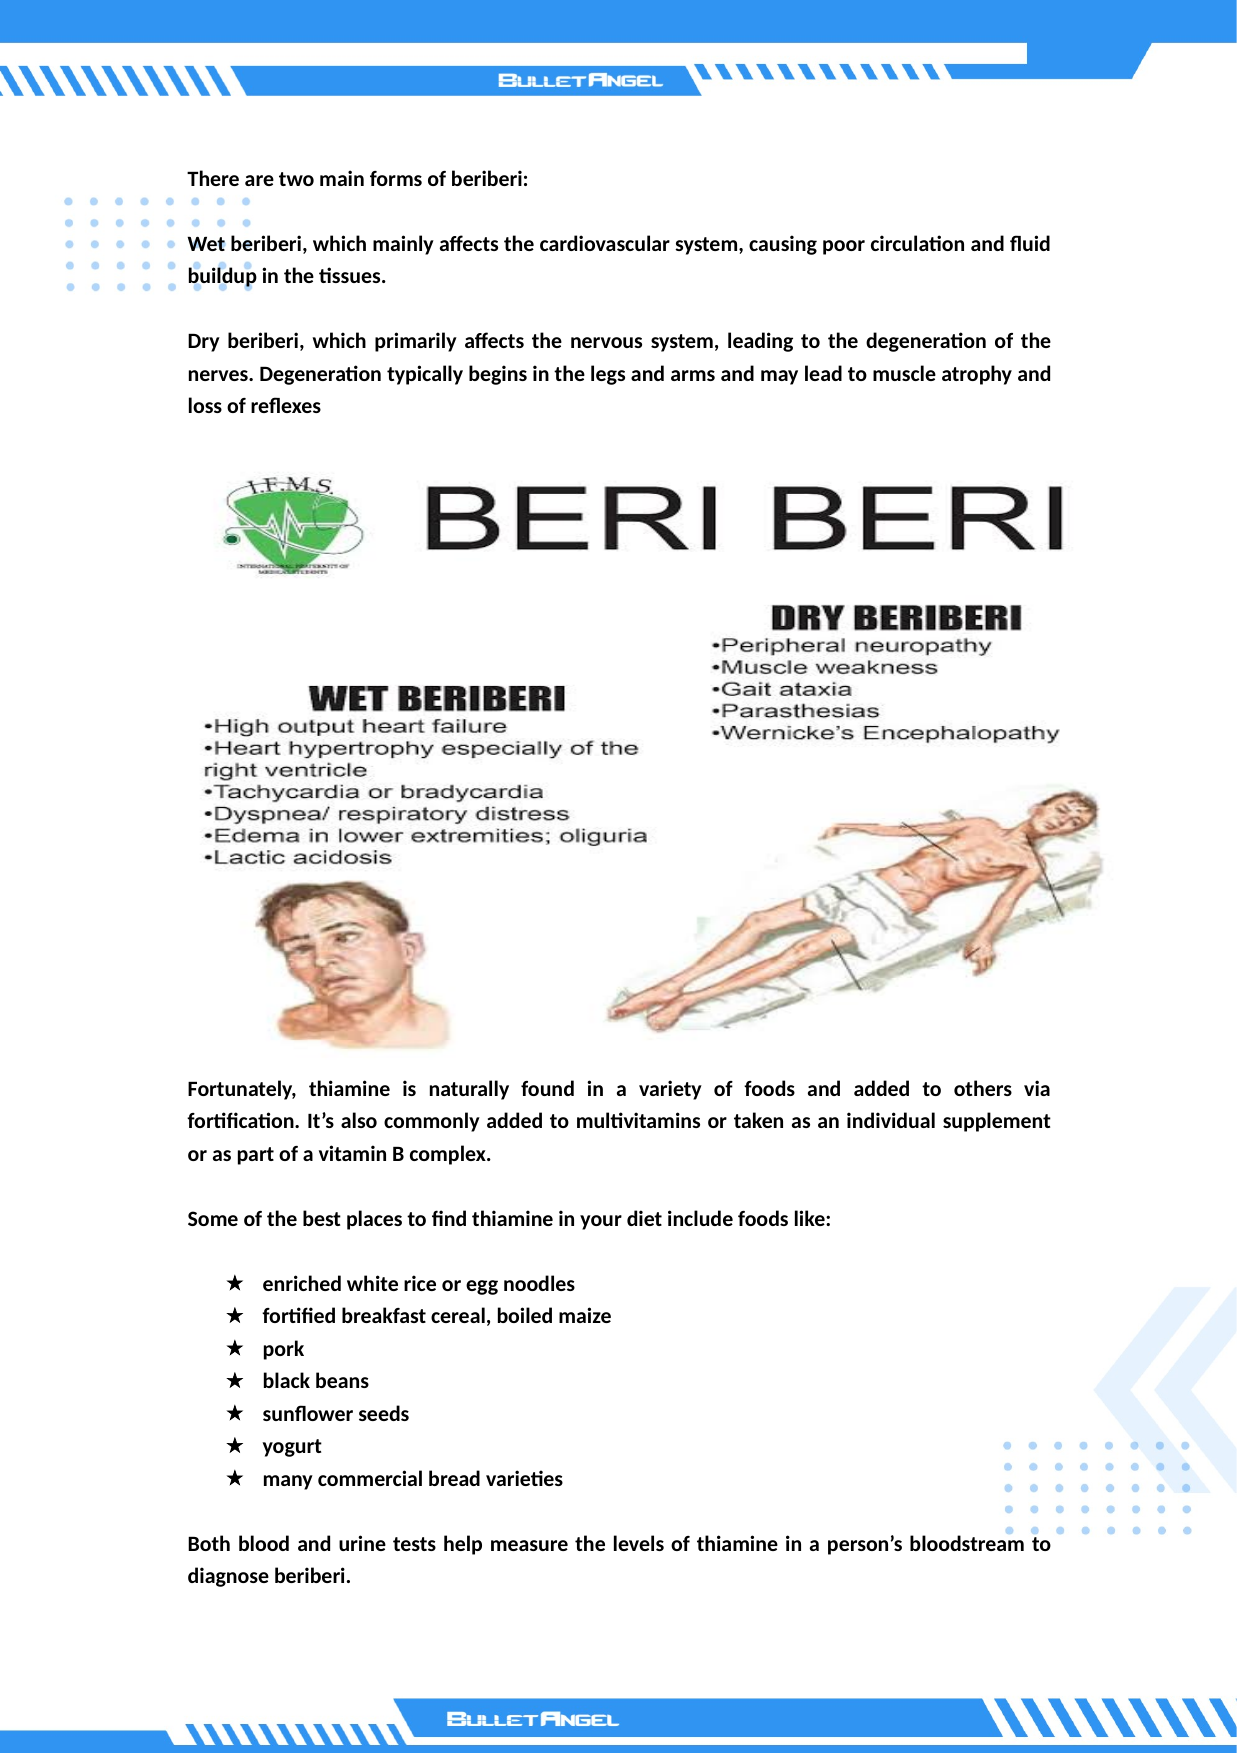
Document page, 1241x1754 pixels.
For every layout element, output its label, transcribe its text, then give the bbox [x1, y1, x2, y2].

list Some of the best places to find thiamine in your diet include foods like: [187, 1202, 1053, 1234]
list Both blood and urine tests help measure the levels of thiamine in a person’s bloodstream to diagnose beriberi. [187, 1527, 1053, 1592]
picture [0, 0, 1237, 1753]
list yogurt [225, 1429, 1053, 1462]
list enriched white rice or egg noodles [225, 1267, 1053, 1299]
list sunflower seeds [225, 1397, 1053, 1429]
list Dry beriberi, which primarily affects the nervous system, leading to the degeneration of the nerves. Degeneration typically begins in the legs and arms and may lead to muscle atrophy and loss of reflexes [187, 324, 1053, 422]
list many commercial bread varieties [225, 1462, 1053, 1494]
list black beans [225, 1364, 1053, 1397]
list pork [225, 1332, 1053, 1364]
list Wet beriberi, which mainly affects the cardiovascular system, causing poor circulation and fluid buildup in the tissues. [187, 227, 1053, 292]
list There are two main forms of beriberi: [187, 162, 1053, 194]
list fortified breakfast cereal, boiled maize [225, 1299, 1053, 1332]
list Fortunately, thiamine is naturally found in a variety of foods and added to others via fortification. It’s also commonly added to multivitamins or taken as an individual supplement or as part of a vitamin B complex. [187, 1072, 1053, 1169]
